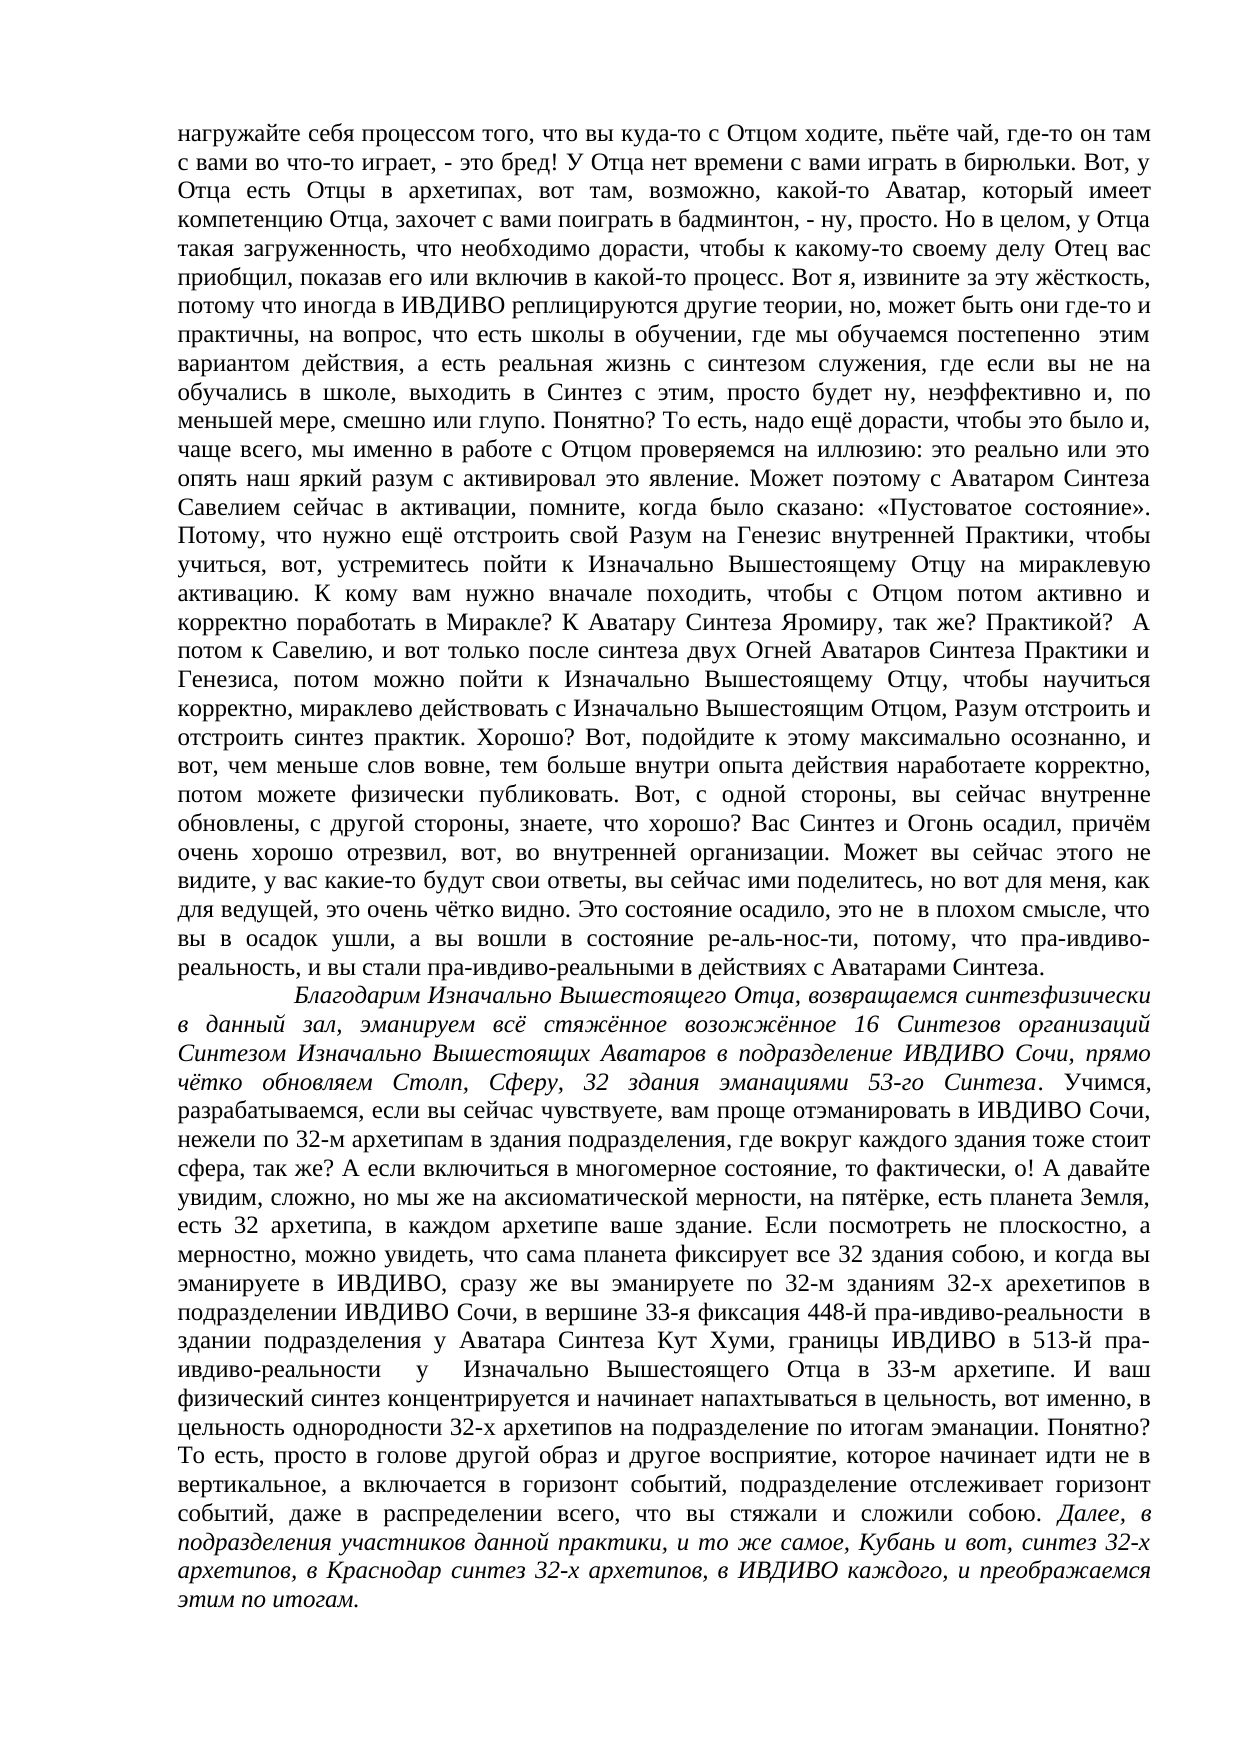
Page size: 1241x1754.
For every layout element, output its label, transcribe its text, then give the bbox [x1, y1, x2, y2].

text Благодарим Изначально Вышестоящего Отца, возвращаемся синтезфизически в данный зал, эманируем всё стяжённое возожжённое 16 Синтезов организаций Синтезом Изначально Вышестоящих Аватаров в подразделение ИВДИВО Сочи, прямо чётко обновляем Столп, Сферу, 32 здания эманациями 53-го Синтеза. Учимся, разрабатываемся, если вы сейчас чувствуете, вам проще отэманировать в ИВДИВО Сочи, нежели по 32-м архетипам в здания подразделения, где вокруг каждого здания тоже стоит сфера, так же? А если включиться в многомерное состояние, то фактически, о! А давайте увидим, сложно, но мы же на аксиоматической мерности, на пятёрке, есть планета Земля, есть 32 архетипа, в каждом архетипе ваше здание. Если посмотреть не плоскостно, а мерностно, можно увидеть, что сама планета фиксирует все 32 здания собою, и когда вы эманируете в ИВДИВО, сразу же вы эманируете по 32-м зданиям 32-х арехетипов в подразделении ИВДИВО Сочи, в вершине 33-я фиксация 448-й пра-ивдиво-реальности в здании подразделения у Аватара Синтеза Кут Хуми, границы ИВДИВО в 513-й пра-ивдиво-реальности у Изначально Вышестоящего Отца в 33-м архетипе. И ваш физический синтез концентрируется и начинает напахтываться в цельность, вот именно, в цельность однородности 32-х архетипов на подразделение по итогам эманации. Понятно? То есть, просто в голове другой образ и другое восприятие, которое начинает идти не в вертикальное, а включается в горизонт событий, подразделение отслеживает горизонт событий, даже в распределении всего, что вы стяжали и сложили собою. Далее, в подразделения участников данной практики, и то же самое, Кубань и вот, синтез 32-х архетипов, в Краснодар синтез 32-х архетипов, в ИВДИВО каждого, и преображаемся этим по итогам. [177, 981, 1152, 1613]
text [177, 118, 1152, 981]
